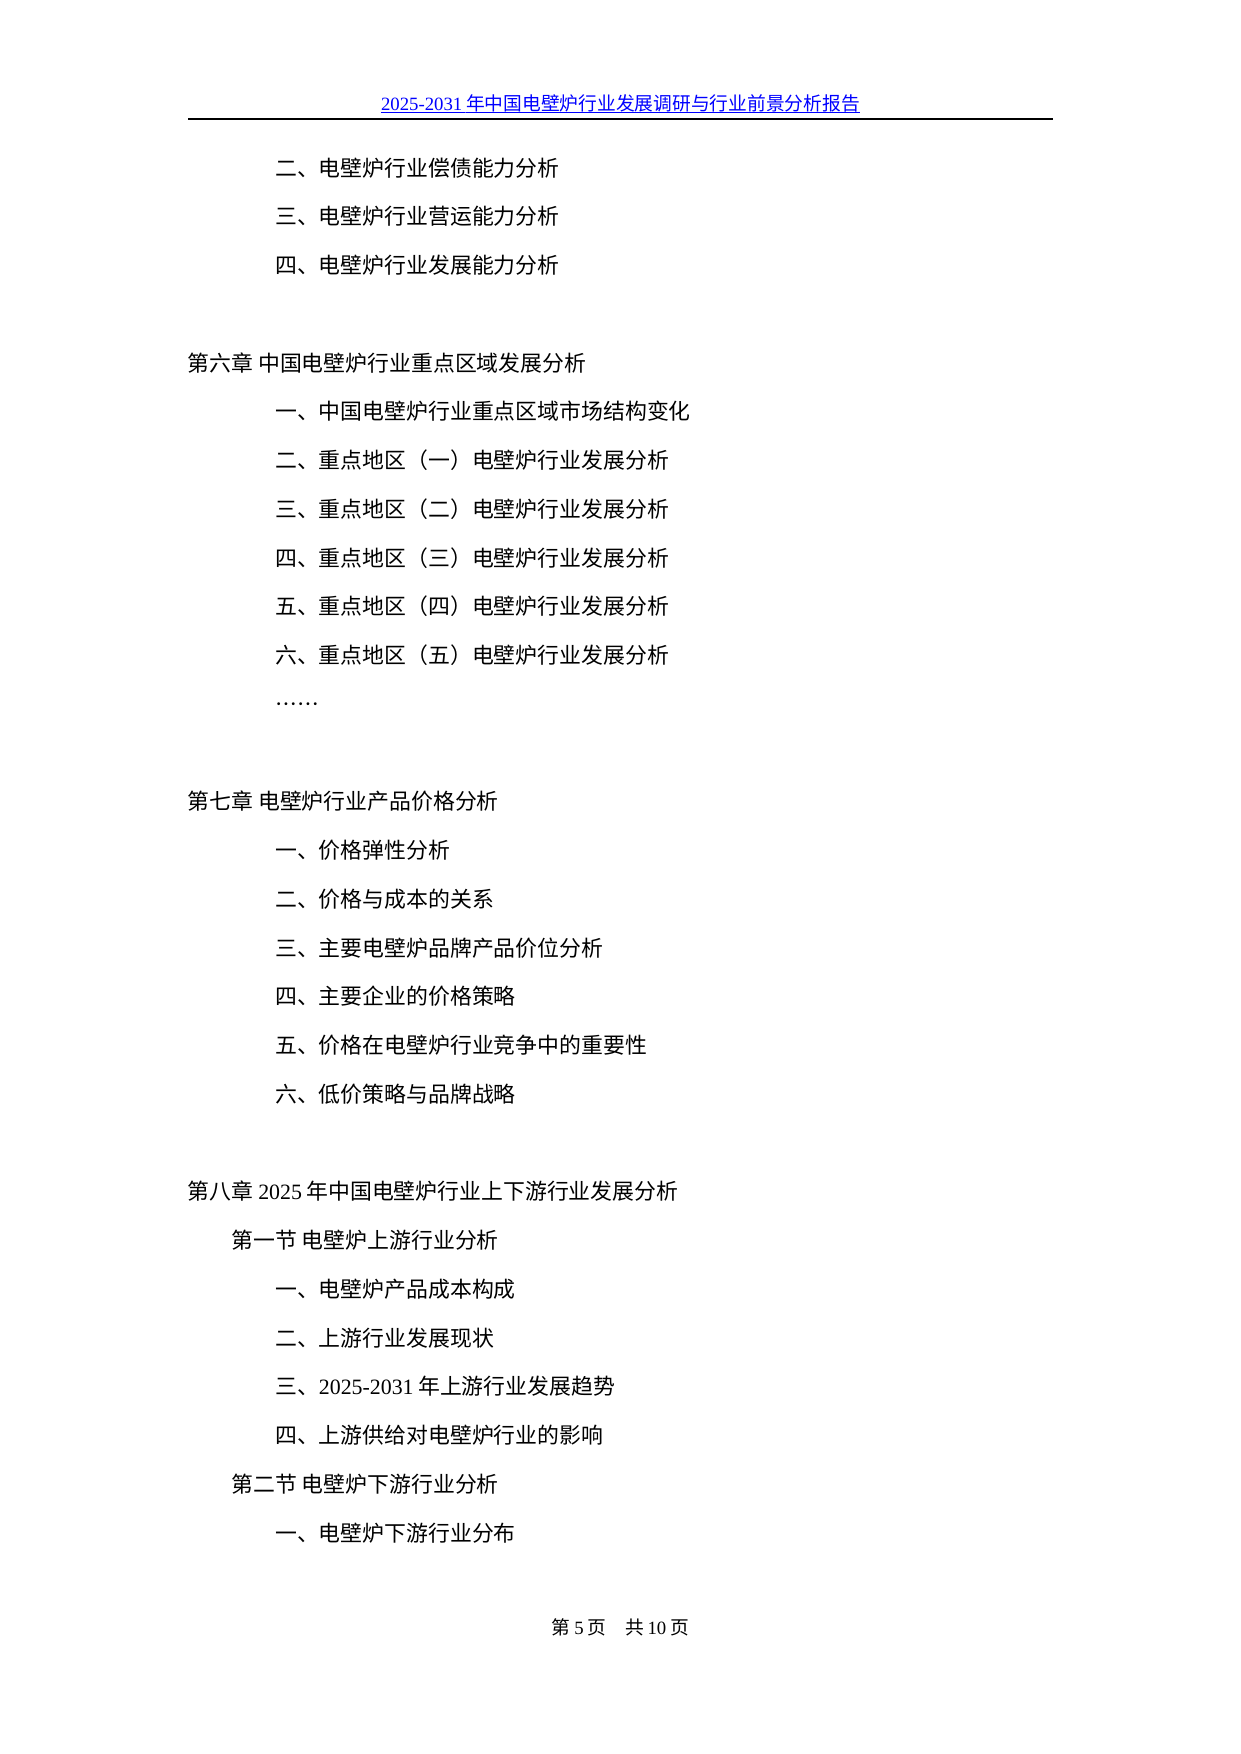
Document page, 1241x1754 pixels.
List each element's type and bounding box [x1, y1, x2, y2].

text [187, 150, 1053, 1548]
